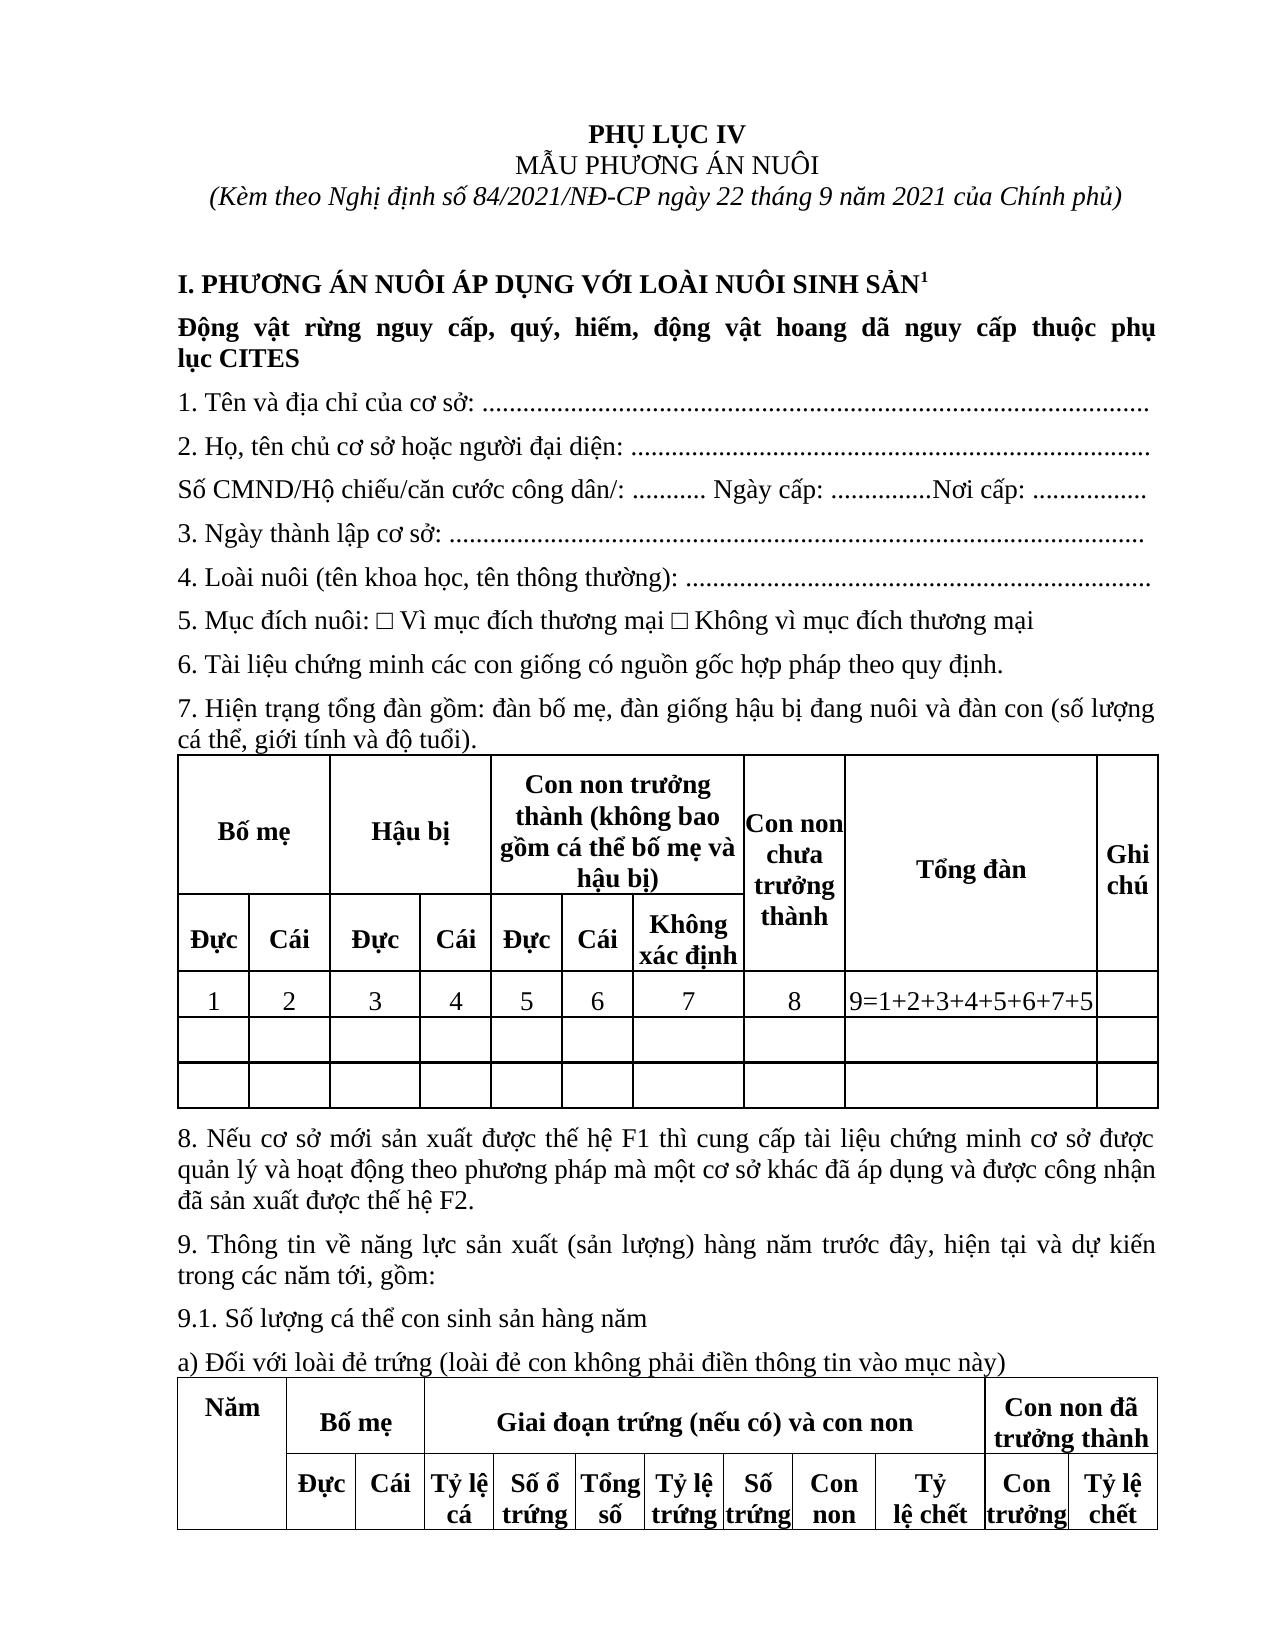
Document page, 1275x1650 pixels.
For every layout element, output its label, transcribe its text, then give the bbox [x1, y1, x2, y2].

table_cell 1 [179, 972, 248, 1016]
table_cell Tổng số trứng [576, 1454, 644, 1529]
text 2. Họ, tên chủ cơ sở hoặc người đại diện: ......... [177, 430, 1157, 461]
table_cell Đực [287, 1454, 355, 1529]
table_cell 4 [421, 972, 490, 1016]
text 1. Tên và địa chỉ của cơ sở: [177, 386, 1157, 417]
table_cell Số trứng nở [724, 1454, 792, 1529]
table_header Năm [178, 1378, 286, 1529]
text 9. Thông tin về năng lực sản xuất (sản lượng) hàng năm trước đây, hiện tại và dự kiến trong các năm tới, gồm: [177, 1228, 1157, 1290]
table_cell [793, 1454, 875, 1529]
text 7. Hiện trạng tổng đàn gồm: đàn bố mẹ, đàn giống hậu bị đang nuôi và đàn con (số lượng cá thể, giới tính và độ tuổi). [177, 692, 1157, 754]
table_cell Cái [250, 895, 329, 970]
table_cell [876, 1454, 984, 1529]
table_cell [846, 1018, 1096, 1061]
table_cell [1098, 972, 1157, 1016]
table_cell [421, 1018, 490, 1061]
table_cell [1098, 1018, 1157, 1061]
table_header Con non chưa trưởng thành [745, 756, 844, 970]
table_header Con non đã trưởng thành [986, 1378, 1157, 1453]
text Số CMND/Hộ chiếu/căn cước công dân/: ........... Ngày cấp: ...............Nơi cấp: ................. [177, 473, 1157, 504]
table_cell [250, 1064, 329, 1107]
table_cell 7 [634, 972, 743, 1016]
table_cell 3 [331, 972, 419, 1016]
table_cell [425, 1454, 493, 1529]
table_header Giai đoạn trứng (nếu có) và con non [425, 1378, 984, 1453]
table_cell [250, 1018, 329, 1061]
table_cell [1098, 1064, 1157, 1107]
text MẪU PHƯƠNG ÁN NUÔI (Kèm theo Nghị định số 84/2021/NĐ-CP ngày 22 tháng 9 năm 2021 của Chính phủ) [177, 149, 1157, 212]
table_cell Đực [179, 895, 248, 970]
table_cell 9=1+2+3+4+5+6+7+5 [846, 972, 1096, 1016]
table_cell [634, 1064, 743, 1107]
table_cell [179, 1018, 248, 1061]
table_cell 2 [250, 972, 329, 1016]
table_header Con non trưởng thành (không bao gồm cá thể bố mẹ và hậu bị) [492, 756, 743, 893]
table_cell [492, 1064, 561, 1107]
table_header Bố mẹ [179, 756, 329, 893]
table_cell Cái [356, 1454, 424, 1529]
table_cell [563, 1064, 632, 1107]
table_cell [563, 1018, 632, 1061]
table_cell 6 [563, 972, 632, 1016]
table_cell Con trưởng thành [986, 1454, 1068, 1529]
table_header Bố mẹ [287, 1378, 424, 1453]
table_cell Cái [563, 895, 632, 970]
table_header Ghi chú [1098, 756, 1157, 970]
table_cell [745, 1018, 844, 1061]
text 5. Mục đích nuôi: □ Vì mục đích thương mại □ Không vì mục đích thương mại [177, 604, 1157, 636]
text 3. Ngày thành lập cơ sở: ....................................................................................................... [177, 517, 1157, 548]
table_cell Cái [421, 895, 490, 970]
table_cell [421, 1064, 490, 1107]
text I. PHƯƠNG ÁN NUÔI ÁP DỤNG VỚI LOÀI NUÔI SINH SẢN1 [177, 268, 1157, 299]
text 6. Tài liệu chứng minh các con giống có nguồn gốc hợp pháp theo quy định. [177, 648, 1157, 679]
table_cell [634, 1018, 743, 1061]
text Động vật rừng nguy cấp, quý, hiếm, động vật hoang dã nguy cấp thuộc phụ lục CITES [177, 311, 1157, 374]
table_cell 8 [745, 972, 844, 1016]
table_cell Không xác định [634, 895, 743, 970]
table_cell [179, 1064, 248, 1107]
table_cell [331, 1064, 419, 1107]
table_cell [846, 1064, 1096, 1107]
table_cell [1069, 1454, 1157, 1529]
table_header Hậu bị [331, 756, 490, 893]
table_header Tổng đàn [846, 756, 1096, 970]
table_cell Đực [492, 895, 561, 970]
text 9.1. Số lượng cá thể con sinh sản hàng năm [177, 1302, 1157, 1334]
text a) Đối với loài đẻ trứng (loài đẻ con không phải điền thông tin vào mục này) [177, 1346, 1157, 1377]
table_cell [645, 1454, 723, 1529]
table_cell [492, 1018, 561, 1061]
text PHỤ LỤC IV [177, 118, 1157, 149]
table_cell [331, 1018, 419, 1061]
text 4. Loài nuôi (tên khoa học, tên thông thường): ..................................................................... [177, 561, 1157, 592]
table_cell 5 [492, 972, 561, 1016]
table_cell Đực [331, 895, 419, 970]
text 8. Nếu cơ sở mới sản xuất được thế hệ F1 thì cung cấp tài liệu chứng minh cơ sở được quản lý và hoạt động theo phương pháp mà một cơ sở khác đã áp dụng và được công nhận đã sản xuất được thế hệ F2. [177, 1122, 1157, 1215]
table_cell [494, 1454, 575, 1529]
table_cell [745, 1064, 844, 1107]
